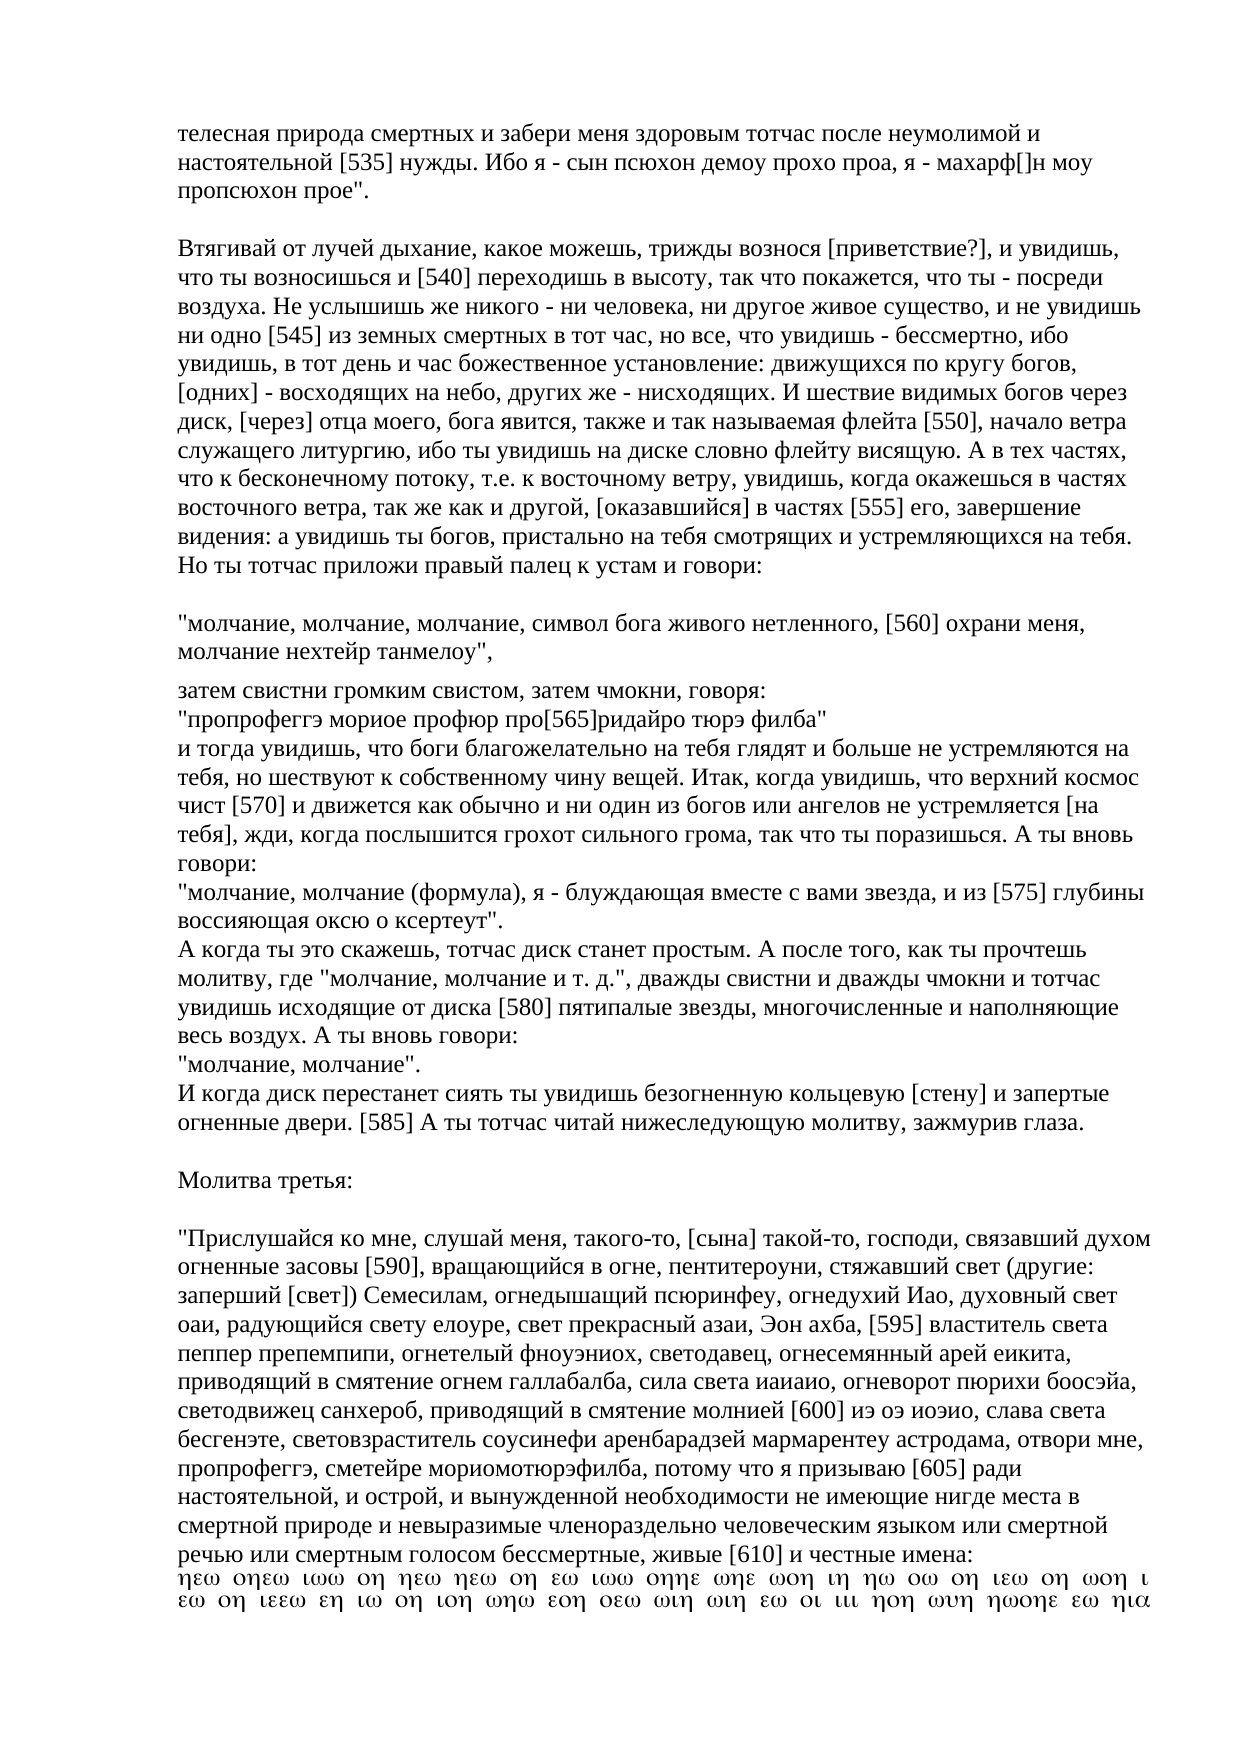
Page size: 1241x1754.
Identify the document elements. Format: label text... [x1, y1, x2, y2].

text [177, 118, 1152, 204]
text "молчание, молчание (формула), я - блуждающая вместе с вами звезда, и из [575] глубины воссияющая оксю о ксертеут". [177, 877, 1152, 934]
text Втягивай от лучей дыхание, какое можешь, трижды вознося [приветствие?], и увидишь, что ты возносишься и [540] переходишь в высоту, так что покажется, что ты - посреди воздуха. Не услышишь же никого - ни человека, ни другое живое существо, и не увидишь ни одно [545] из земных смертных в тот час, но все, что увидишь - бессмертно, ибо увидишь, в тот день и час божественное установление: движущихся по кругу богов, [одних] - восходящих на небо, других же - нисходящих. И шествие видимых богов через диск, [через] отца моего, бога явится, также и так называемая флейта [550], начало ветра служащего литургию, ибо ты увидишь на диске словно флейту висящую. А в тех частях, что к бесконечному потоку, т.е. к восточному ветру, увидишь, когда окажешься в частях восточного ветра, так же как и другой, [оказавшийся] в частях [555] его, завершение видения: а увидишь ты богов, пристально на тебя смотрящих и устремляющихся на тебя. Но ты тотчас приложи правый палец к устам и говори: [177, 233, 1152, 578]
text и тогда увидишь, что боги благожелательно на тебя глядят и больше не устремляются на тебя, но шествуют к собственному чину вещей. Итак, когда увидишь, что верхний космос чист [570] и движется как обычно и ни один из богов или ангелов не устремляется [на тебя], жди, когда послышится грохот сильного грома, так что ты поразишься. А ты вновь говори: [177, 733, 1152, 877]
text Молитва третья: [177, 1165, 1152, 1193]
text "пропрофеггэ мориое профюр про[565]ридайро тюрэ филба" [177, 704, 1152, 733]
text "молчание, молчание, молчание, символ бога живого нетленного, [560] охрани меня, молчание нехтейр танмелоу", [177, 608, 1152, 665]
text А когда ты это скажешь, тотчас диск станет простым. А после того, как ты прочтешь молитву, где "молчание, молчание и т. д.", дважды свистни и дважды чмокни и тотчас увидишь исходящие от диска [580] пятипалые звезды, многочисленные и наполняющие весь воздух. А ты вновь говори: [177, 934, 1152, 1049]
text "молчание, молчание". [177, 1049, 1152, 1078]
text затем свистни громким свистом, затем чмокни, говоря: [177, 676, 1152, 704]
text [177, 1223, 1152, 1613]
text И когда диск перестанет сиять ты увидишь безогненную кольцевую [стену] и запертые огненные двери. [585] А ты тотчас читай нижеследующую молитву, зажмурив глаза. [177, 1078, 1152, 1136]
